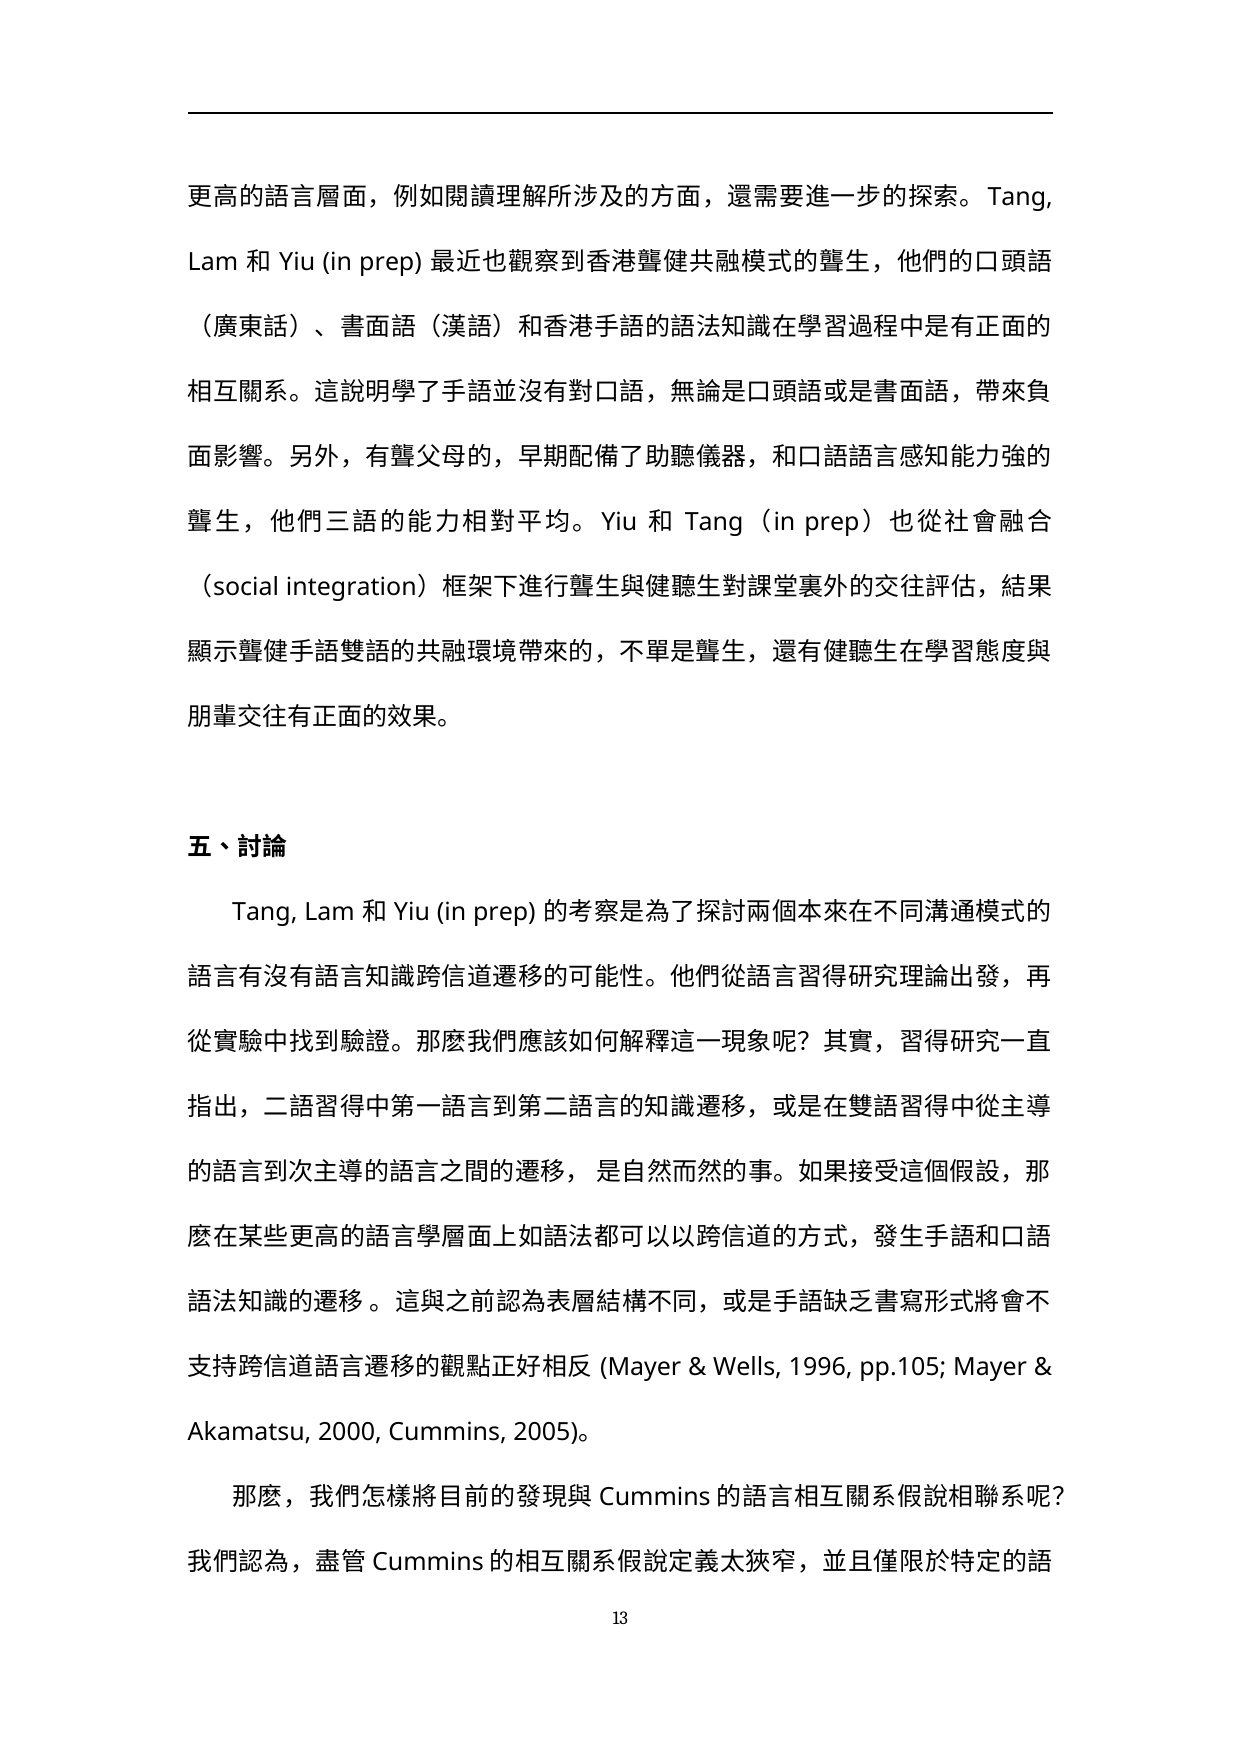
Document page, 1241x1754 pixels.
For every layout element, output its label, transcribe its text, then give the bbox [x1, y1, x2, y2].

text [187, 1462, 1053, 1592]
text 五、討論 [187, 812, 1053, 877]
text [187, 162, 1053, 747]
text Tang, Lam 和 Yiu (in prep) 的考察是為了探討兩個本來在不同溝通模式的語言有沒有語言知識跨信道遷移的可能性。他們從語言習得研究理論出發，再從實驗中找到驗證。那麽我們應該如何解釋這一現象呢？其實，習得研究一直指出，二語習得中第一語言到第二語言的知識遷移，或是在雙語習得中從主導的語言到次主導的語言之間的遷移， 是自然而然的事。如果接受這個假設，那麽在某些更高的語言學層面上如語法都可以以跨信道的方式，發生手語和口語語法知識的遷移 。這與之前認為表層結構不同，或是手語缺乏書寫形式將會不支持跨信道語言遷移的觀點正好相反 (Mayer & Wells, 1996, pp.105; Mayer & Akamatsu, 2000, Cummins, 2005)。 [187, 877, 1053, 1462]
